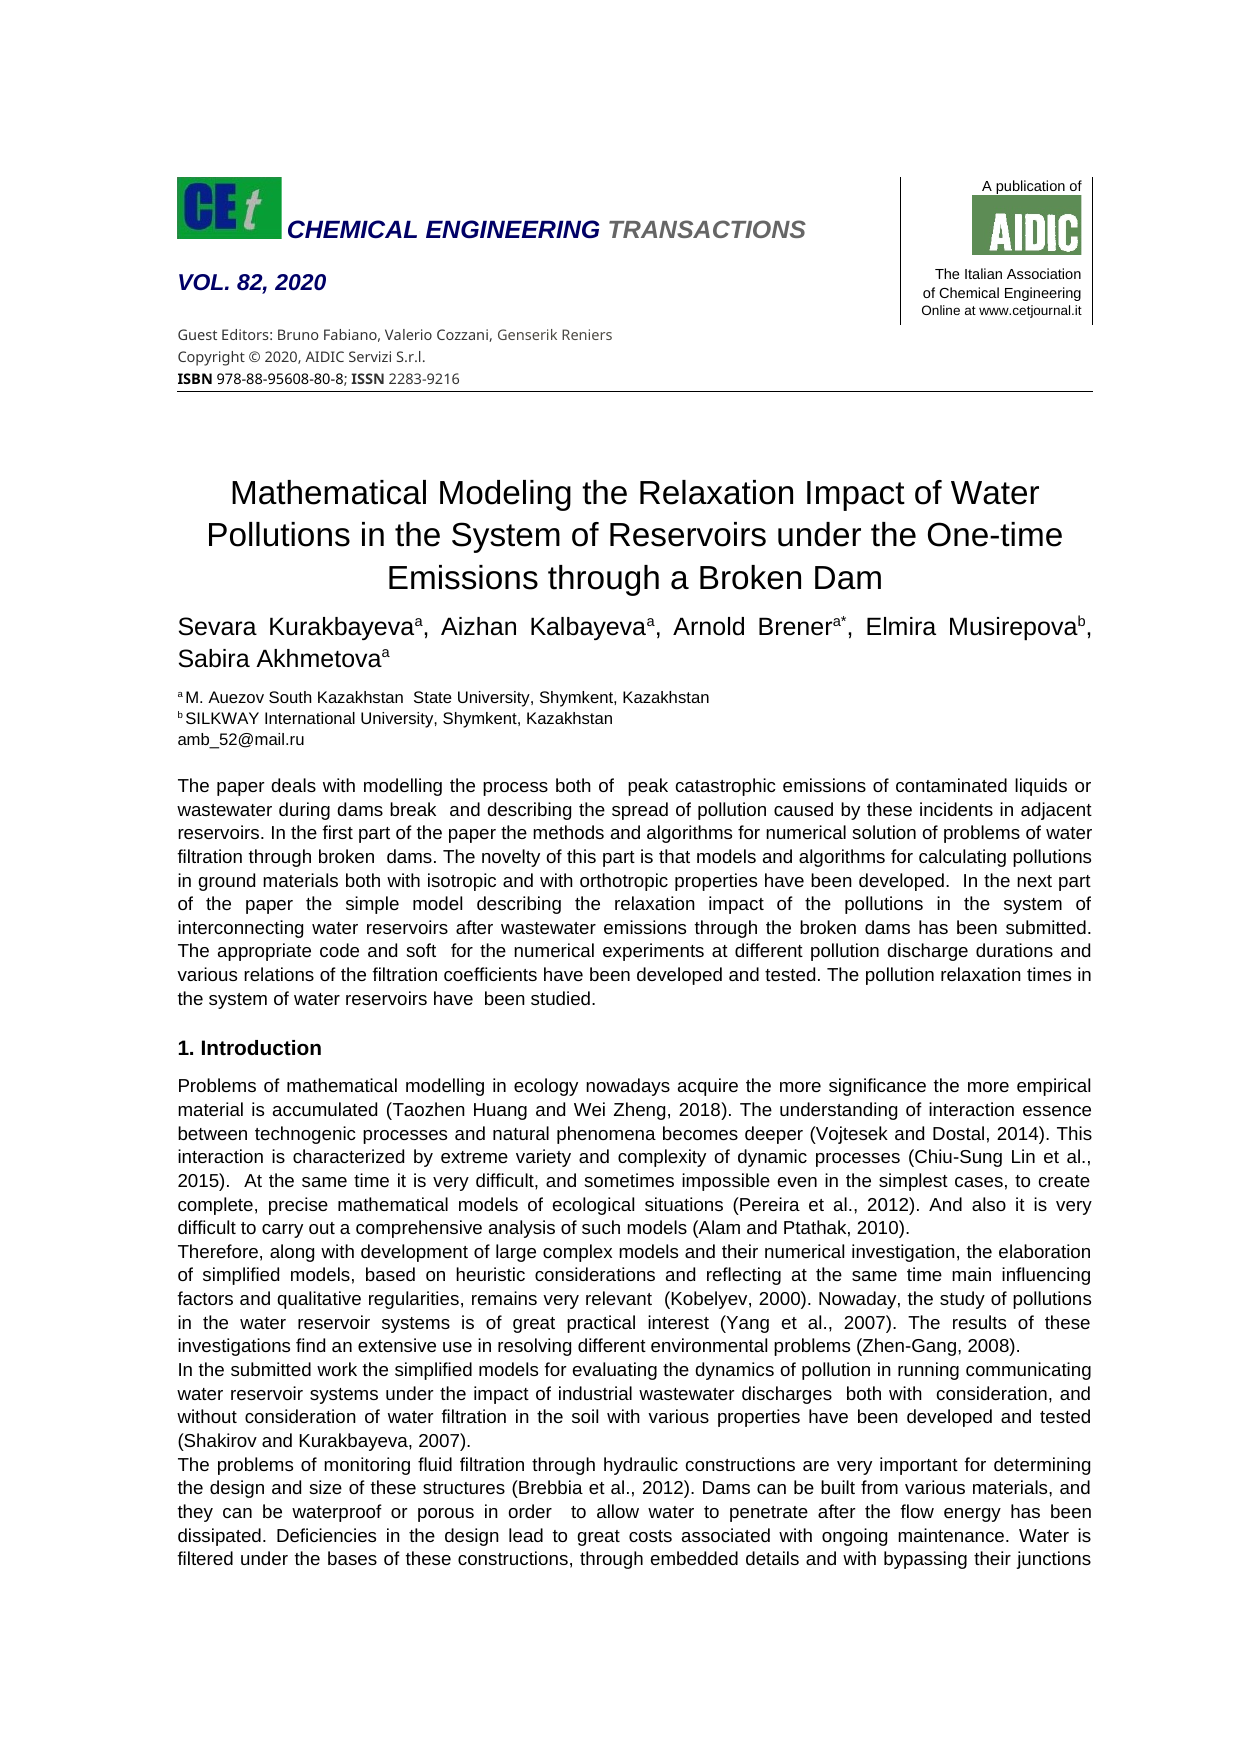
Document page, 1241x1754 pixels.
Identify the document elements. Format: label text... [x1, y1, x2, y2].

table_header CHEMICAL ENGINEERING TRANSACTIONS VOL. 82, 2020 [177, 177, 900, 325]
text In the submitted work the simplified models for evaluating the dynamics of pollution in running communicating water reservoir systems under the impact of industrial wastewater discharges both with consideration, and without consideration of water filtration in the soil with various properties have been developed and tested (Shakirov and Kurakbayeva, 2007). [177, 1359, 1092, 1451]
text a M. Auezov South Kazakhstan State University, Shymkent, Kazakhstan [177, 688, 1092, 707]
table_header A publication of [901, 177, 1092, 266]
picture [177, 177, 282, 239]
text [177, 1453, 1092, 1569]
table_cell Guest Editors: Bruno Fabiano, Valerio Cozzani, Genserik Reniers Copyright © 2020, AIDIC Servizi S.r.l. ISBN 978-88-95608-80-8; ISSN 2283-9216 [177, 325, 1093, 391]
picture [972, 195, 1082, 255]
title Mathematical Modeling the Relaxation Impact of Water Pollutions in the System of Reservoirs under the One-time Emissions through a Broken Dam [177, 473, 1092, 596]
list The paper deals with modelling the process both of peak catastrophic emissions of contaminated liquids or wastewater during dams break and describing the spread of pollution caused by these incidents in adjacent reservoirs. In the first part of the paper the methods and algorithms for numerical solution of problems of water filtration through broken dams. The novelty of this part is that models and algorithms for calculating pollutions in ground materials both with isotropic and with orthotropic properties have been developed. In the next part of the paper the simple model describing the relaxation impact of the pollutions in the system of interconnecting water reservoirs after wastewater emissions through the broken dams has been submitted. The appropriate code and soft for the numerical experiments at different pollution discharge durations and various relations of the filtration coefficients have been developed and tested. The pollution relaxation times in the system of water reservoirs have been studied. [177, 775, 1092, 1009]
table_cell The Italian Association of Chemical Engineering Online at www.cetjournal.it [901, 266, 1092, 325]
text Problems of mathematical modelling in ecology nowadays acquire the more significance the more empirical material is accumulated (Taozhen Huang and Wei Zheng, 2018). The understanding of interaction essence between technogenic processes and natural phenomena becomes deeper (Vojtesek and Dostal, 2014). This interaction is characterized by extreme variety and complexity of dynamic processes (Chiu-Sung Lin et al., 2015). At the same time it is very difficult, and sometimes impossible even in the simplest cases, to create complete, precise mathematical models of ecological situations (Pereira et al., 2012). And also it is very difficult to carry out a comprehensive analysis of such models (Alam and Ptathak, 2010). [177, 1075, 1092, 1238]
text b SILKWAY International University, Shymkent, Kazakhstan [177, 709, 1092, 728]
text Sevara Kurakbayevaa, Aizhan Kalbayevaa, Arnold Brenera*, Elmira Musirepovab, Sabira Akhmetovaa [177, 612, 1092, 673]
text amb_52@mail.ru [177, 730, 1092, 749]
text Therefore, along with development of large complex models and their numerical investigation, the elaboration of simplified models, based on heuristic considerations and reflecting at the same time main influencing factors and qualitative regularities, remains very relevant (Kobelyev, 2000). Nowaday, the study of pollutions in the water reservoir systems is of great practical interest (Yang et al., 2007). The results of these investigations find an extensive use in resolving different environmental problems (Zhen-Gang, 2008). [177, 1241, 1092, 1357]
subtitle Introduction [177, 1036, 1092, 1060]
